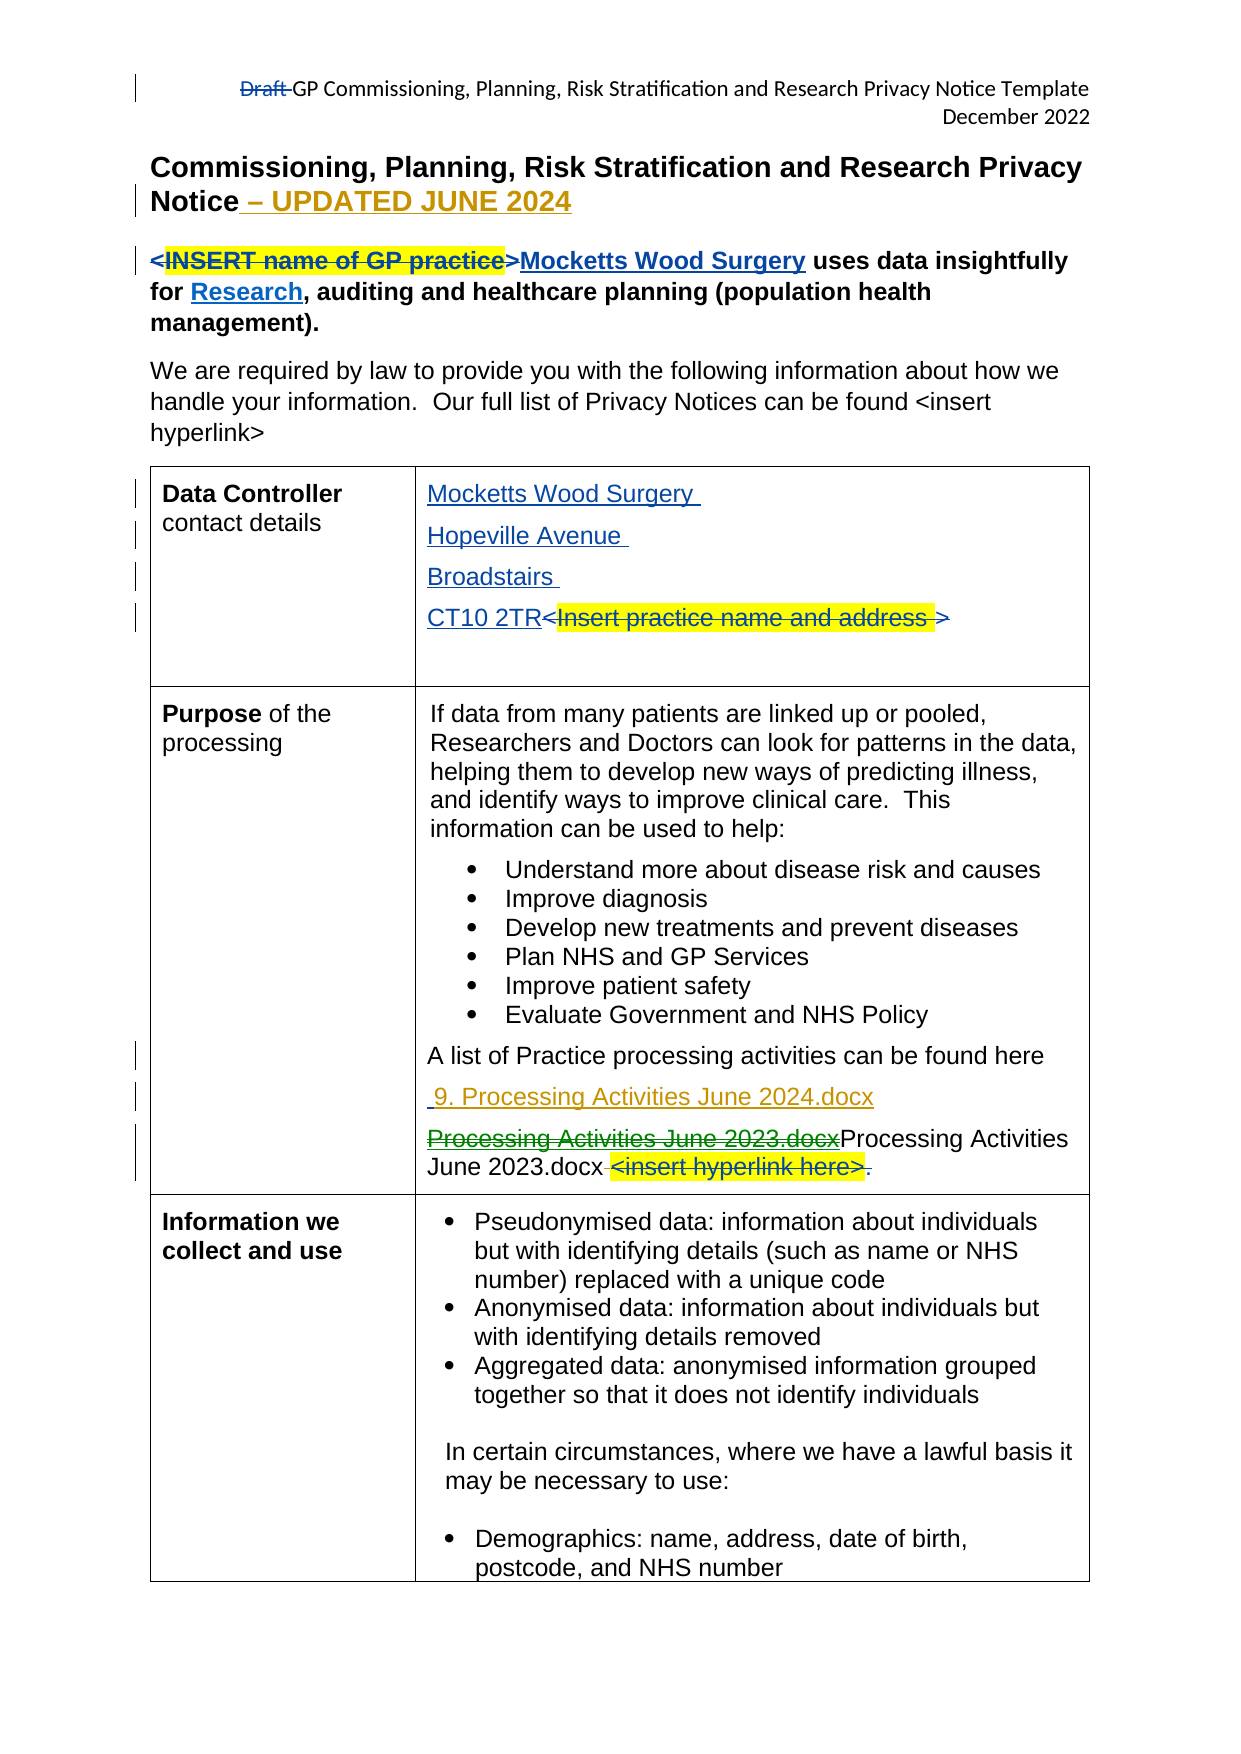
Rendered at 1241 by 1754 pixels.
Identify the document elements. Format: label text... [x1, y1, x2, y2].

table_header [416, 467, 1089, 686]
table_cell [416, 1195, 1089, 1581]
table_cell If data from many patients are linked up or pooled, Researchers and Doctors can look for patterns in the data, helping them to develop new ways of predicting illness, and identify ways to improve clinical care. This information can be used to help: Understand more about disease risk and causes Improve diagnosis Develop new treatments and prevent diseases Plan NHS and GP Services Improve patient safety Evaluate Government and NHS Policy A list of Practice processing activities can be found here [416, 687, 1089, 1193]
text We are required by law to provide you with the following information about how we handle your information. Our full list of Privacy Notices can be found <insert hyperlink> [150, 356, 1090, 447]
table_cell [151, 1195, 415, 1581]
table_cell Purpose of the processing [151, 687, 415, 1193]
table_header Data Controller contact details [151, 467, 415, 686]
text Commissioning, Planning, Risk Stratification and Research Privacy Notice [150, 150, 1090, 217]
text uses data insightfully for Research, auditing and healthcare planning (population health management). [150, 246, 1090, 337]
